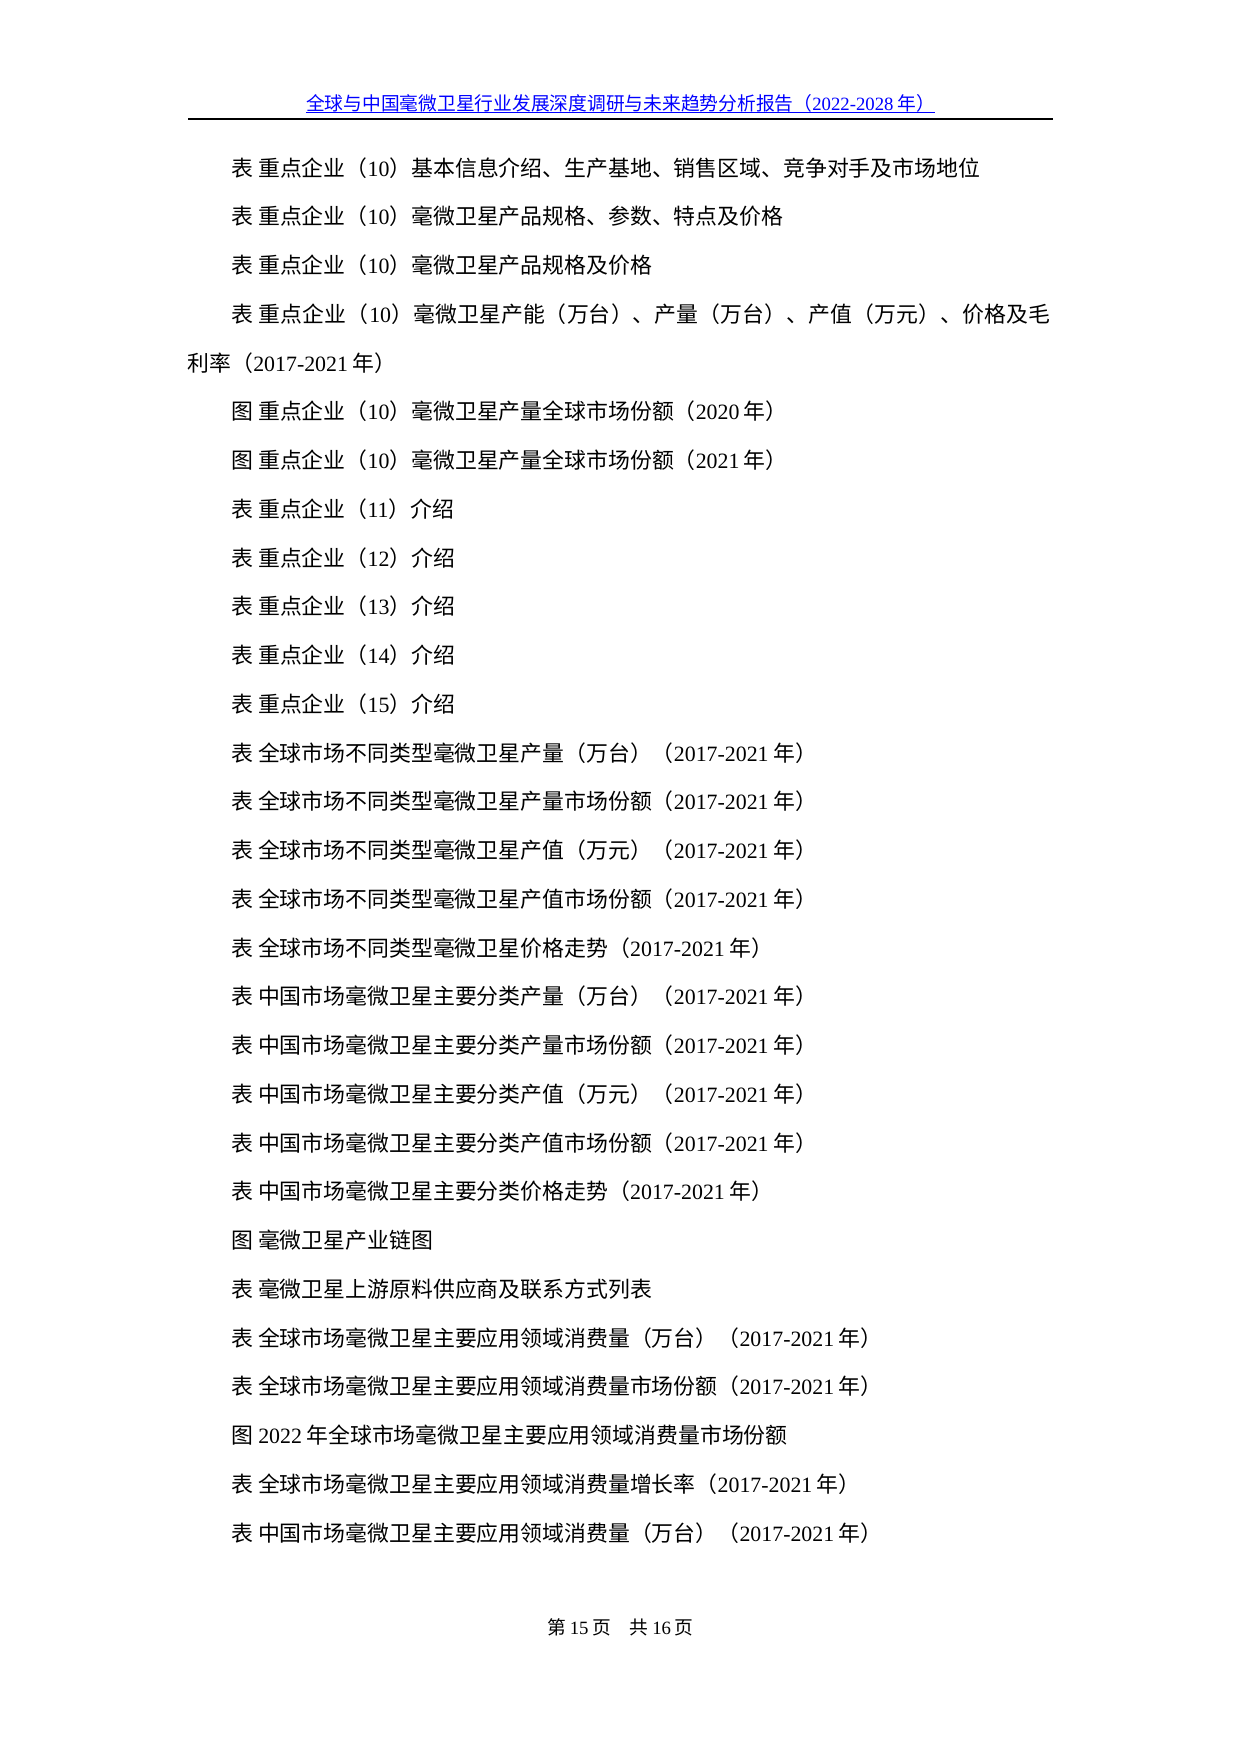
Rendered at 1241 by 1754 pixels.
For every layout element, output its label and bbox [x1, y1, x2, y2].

text [187, 150, 1053, 1548]
